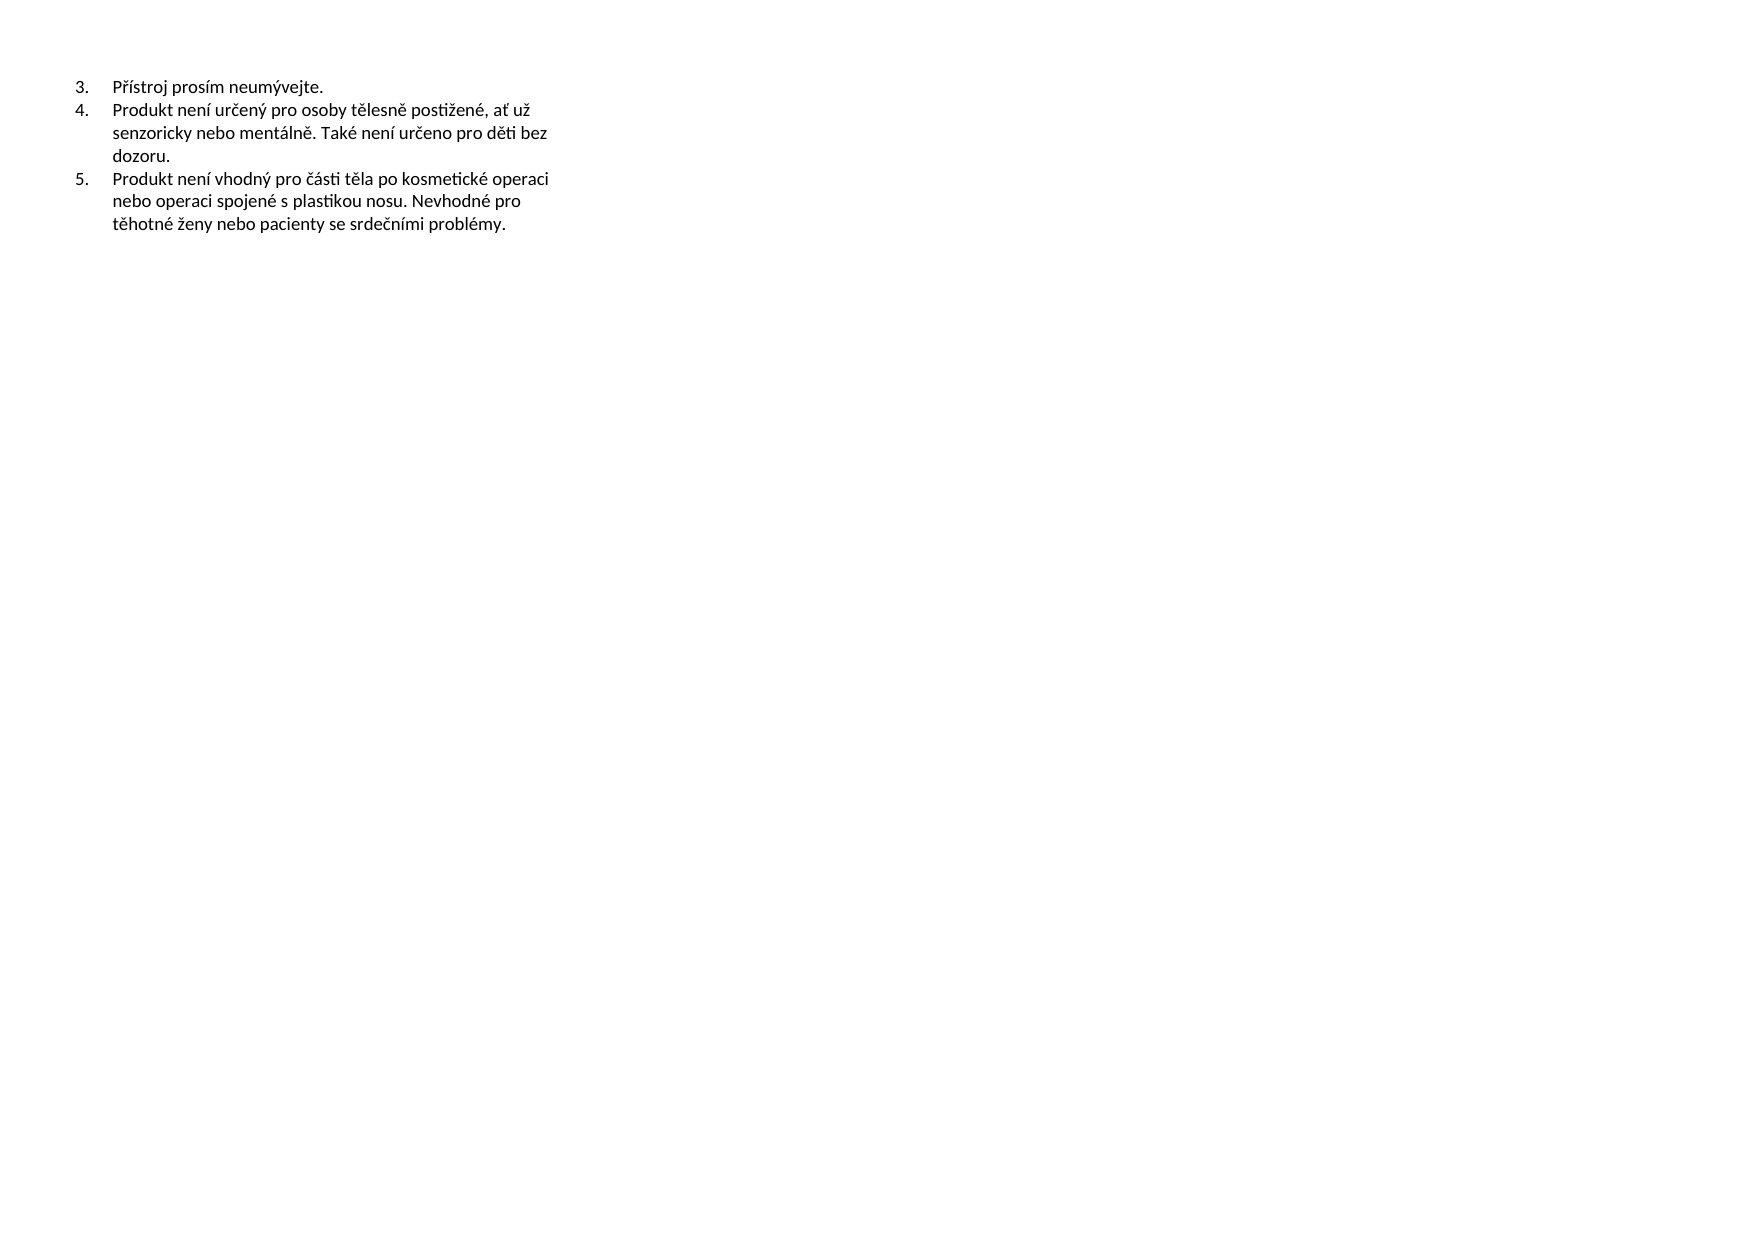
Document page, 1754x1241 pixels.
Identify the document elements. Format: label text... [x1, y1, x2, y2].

list Produkt není určený pro osoby tělesně postižené, ať už senzoricky nebo mentálně. Také není určeno pro děti bez dozoru. [75, 98, 560, 167]
list Produkt není vhodný pro části těla po kosmetické operaci nebo operaci spojené s plastikou nosu. Nevhodné pro těhotné ženy nebo pacienty se srdečními problémy. [75, 167, 560, 235]
list Přístroj prosím neumývejte. [75, 75, 560, 98]
